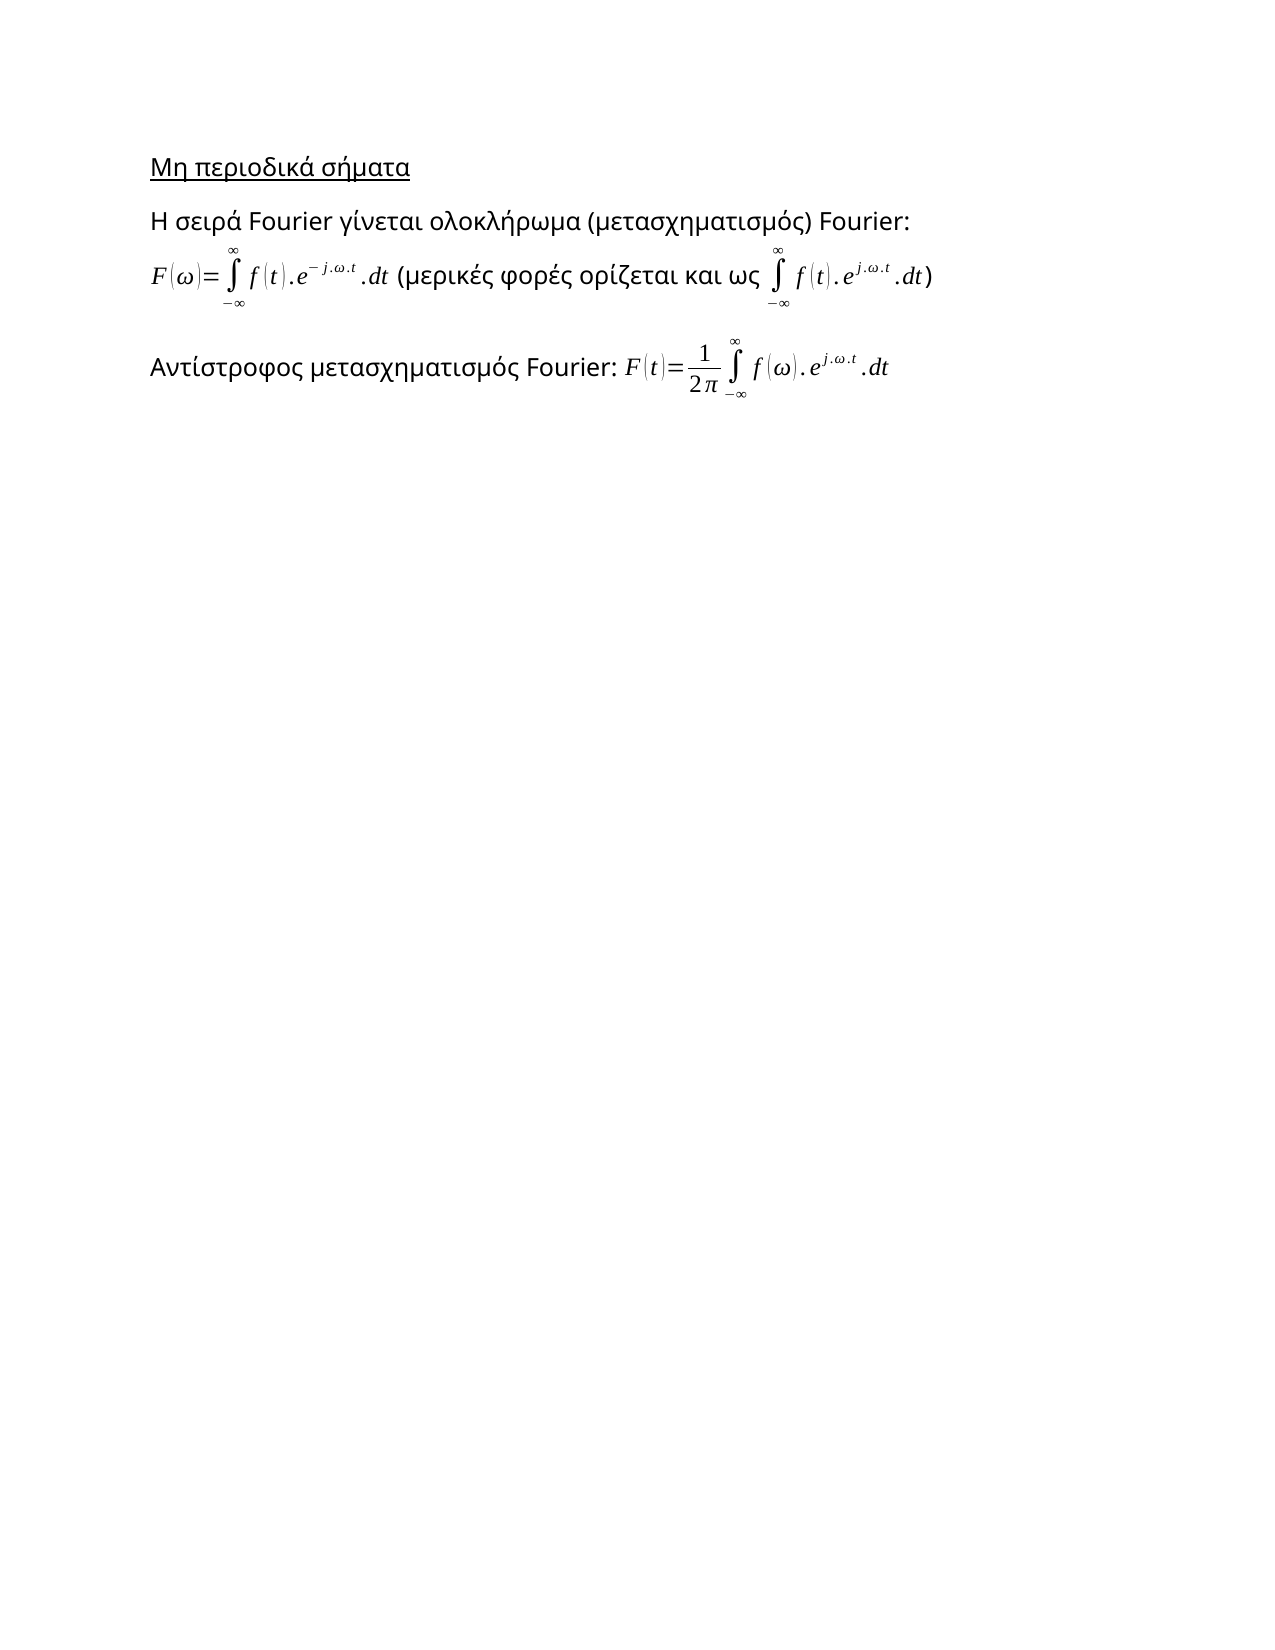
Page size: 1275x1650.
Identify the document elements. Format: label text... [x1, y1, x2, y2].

text Η σειρά Fourier γίνεται ολοκλήρωμα (μετασχηματισμός) Fourier: [150, 203, 1125, 237]
text Μη περιοδικά σήματα [150, 150, 1125, 184]
text Αντίστροφος μετασχηματισμός Fourier: [150, 332, 1125, 402]
text (μερικές φορές ορίζεται και ως ) [150, 240, 1125, 312]
